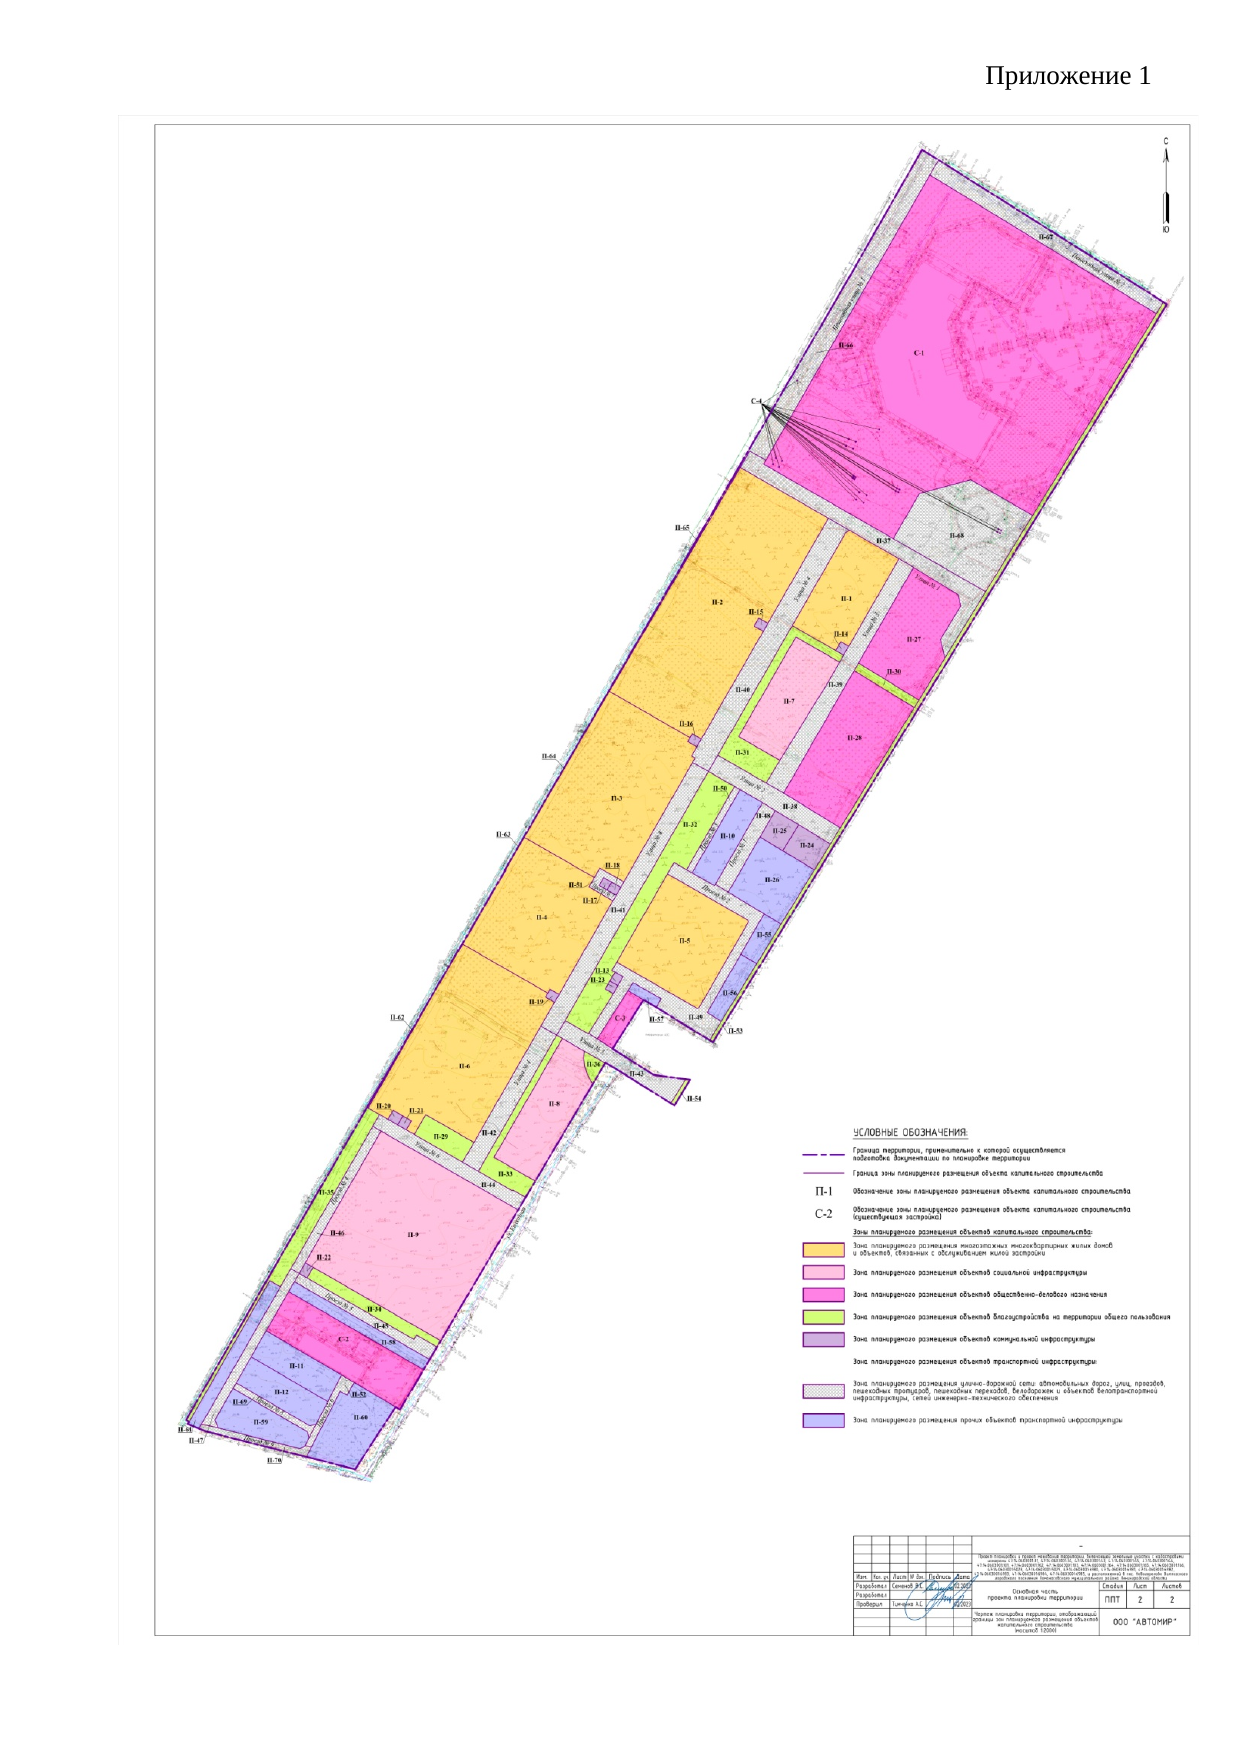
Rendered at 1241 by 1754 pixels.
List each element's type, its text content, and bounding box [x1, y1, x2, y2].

text Приложение 1 [118, 59, 1152, 90]
picture [118, 115, 1199, 1645]
